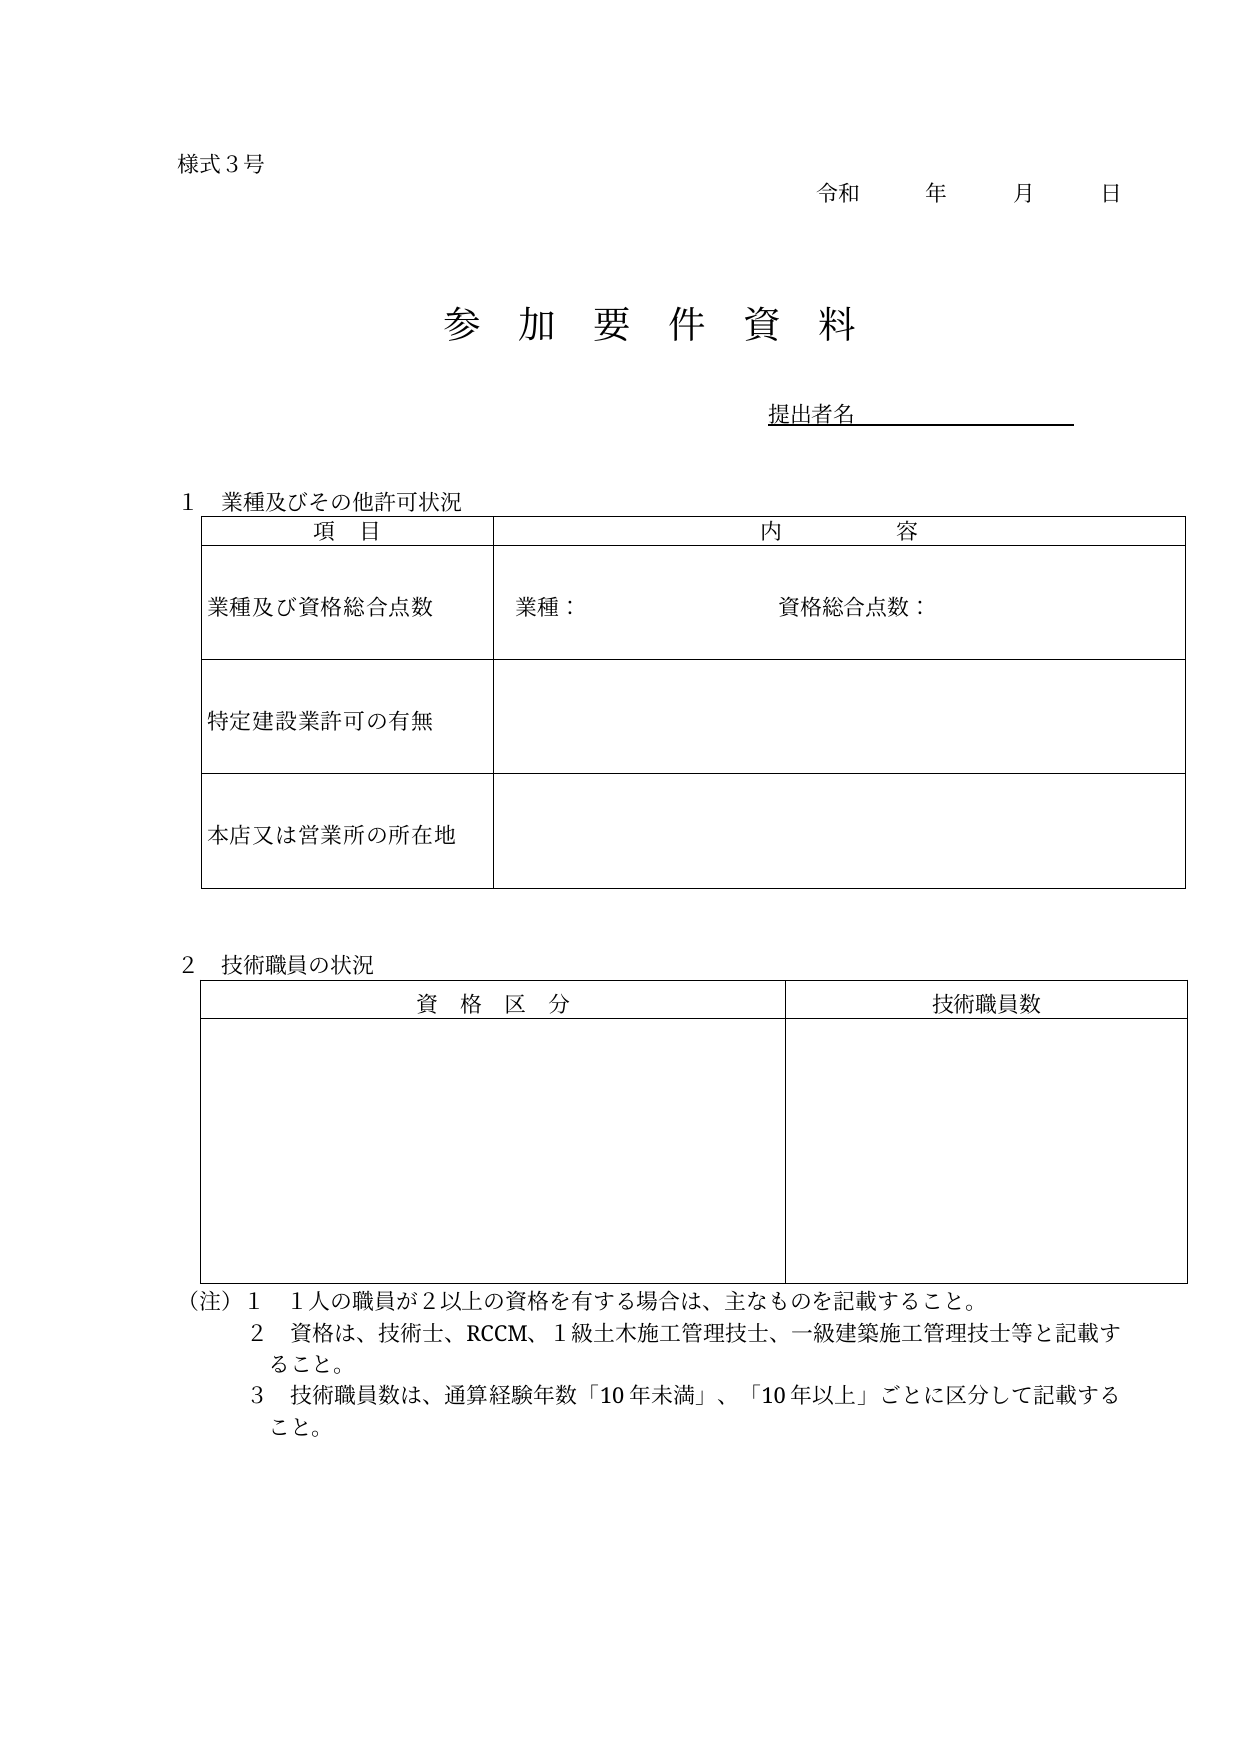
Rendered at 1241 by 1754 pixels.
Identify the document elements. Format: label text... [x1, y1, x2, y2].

text 令和 年 月 日 [177, 179, 1122, 207]
table_header 内 容 [494, 517, 1185, 545]
table_header 技術職員数 [786, 981, 1187, 1018]
text （注）１ １人の職員が２以上の資格を有する場合は、主なものを記載すること。 [177, 1284, 1122, 1316]
text 参 加 要 件 資 料 [177, 295, 1122, 349]
table_cell 本店又は営業所の所在地 [202, 774, 493, 887]
table_cell 業種及び資格総合点数 [202, 546, 493, 659]
table_cell [494, 774, 1185, 887]
table_cell [201, 1019, 785, 1283]
table_cell 特定建設業許可の有無 [202, 660, 493, 773]
text 様式３号 [177, 148, 1122, 179]
table_header 項 目 [202, 517, 493, 545]
text ３ 技術職員数は、通算経験年数「10年未満」、「10年以上」ごとに区分して記載すること。 [246, 1379, 1122, 1442]
table_cell [786, 1019, 1187, 1283]
table_cell 業種： 資格総合点数： [494, 546, 1185, 659]
text ２ 資格は、技術士、RCCM、１級土木施工管理技士、一級建築施工管理技士等と記載すること。 [246, 1316, 1122, 1379]
table_cell [494, 660, 1185, 773]
text ２ 技術職員の状況 [177, 948, 1122, 979]
text 提出者名 [177, 400, 1078, 428]
text １ 業種及びその他許可状況 [177, 488, 1122, 516]
table_header 資 格 区 分 [201, 981, 785, 1018]
